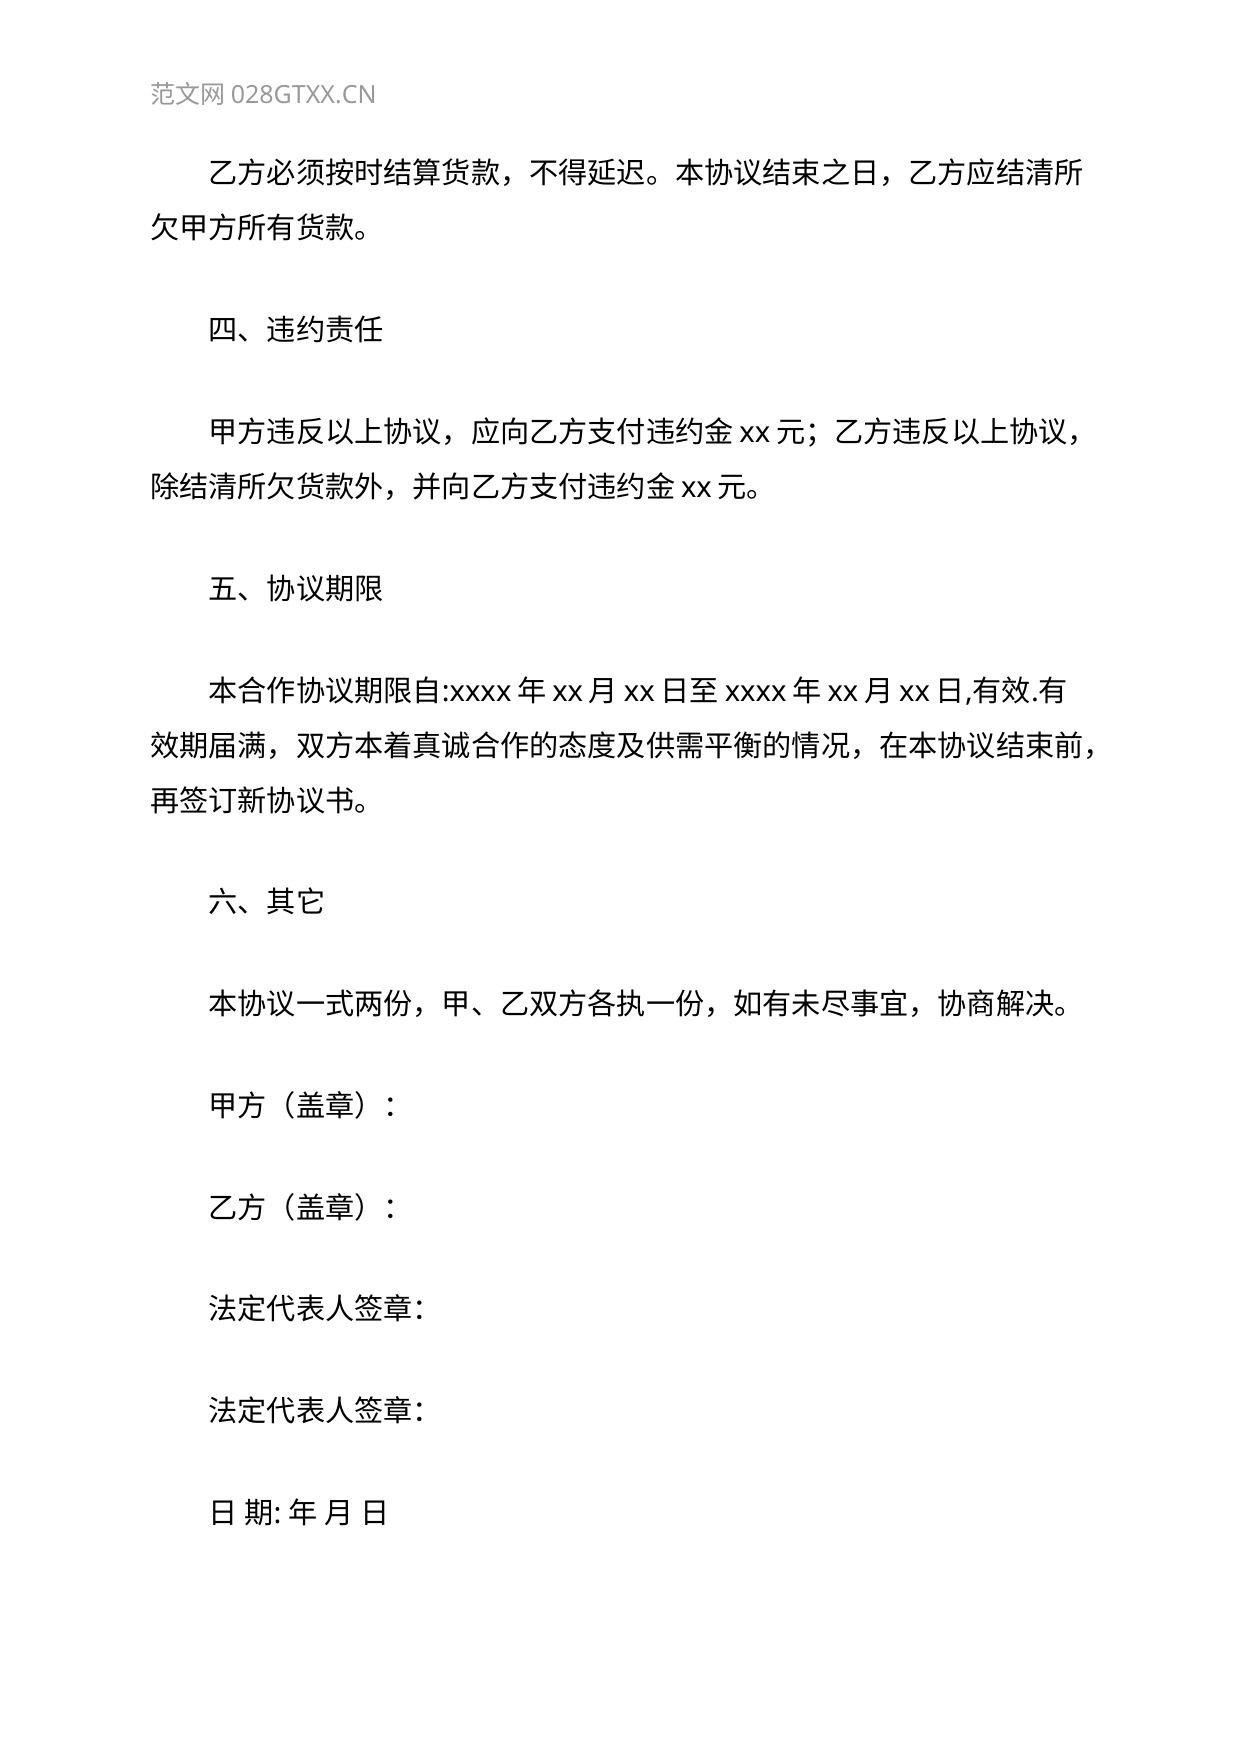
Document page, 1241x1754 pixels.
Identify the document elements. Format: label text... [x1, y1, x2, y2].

text 本协议一式两份，甲、乙双方各执一份，如有未尽事宜，协商解决。 [150, 981, 1090, 1023]
text 甲方违反以上协议，应向乙方支付违约金xx元；乙方违反以上协议，除结清所欠货款外，并向乙方支付违约金xx元。 [150, 408, 1090, 506]
text 五、协议期限 [150, 565, 1090, 608]
text 日 期: 年 月 日 [150, 1489, 1090, 1532]
text 本合作协议期限自:xxxx年xx月xx日至xxxx年xx月xx日,有效.有效期届满，双方本着真诚合作的态度及供需平衡的情况，在本协议结束前，再签订新协议书。 [150, 667, 1090, 819]
text 乙方必须按时结算货款，不得延迟。本协议结束之日，乙方应结清所欠甲方所有货款。 [150, 150, 1090, 247]
text 法定代表人签章： [150, 1388, 1090, 1430]
text 六、其它 [150, 879, 1090, 921]
text 乙方（盖章）： [150, 1184, 1090, 1226]
text 甲方（盖章）： [150, 1082, 1090, 1125]
text 法定代表人签章： [150, 1286, 1090, 1328]
text 四、违约责任 [150, 307, 1090, 349]
